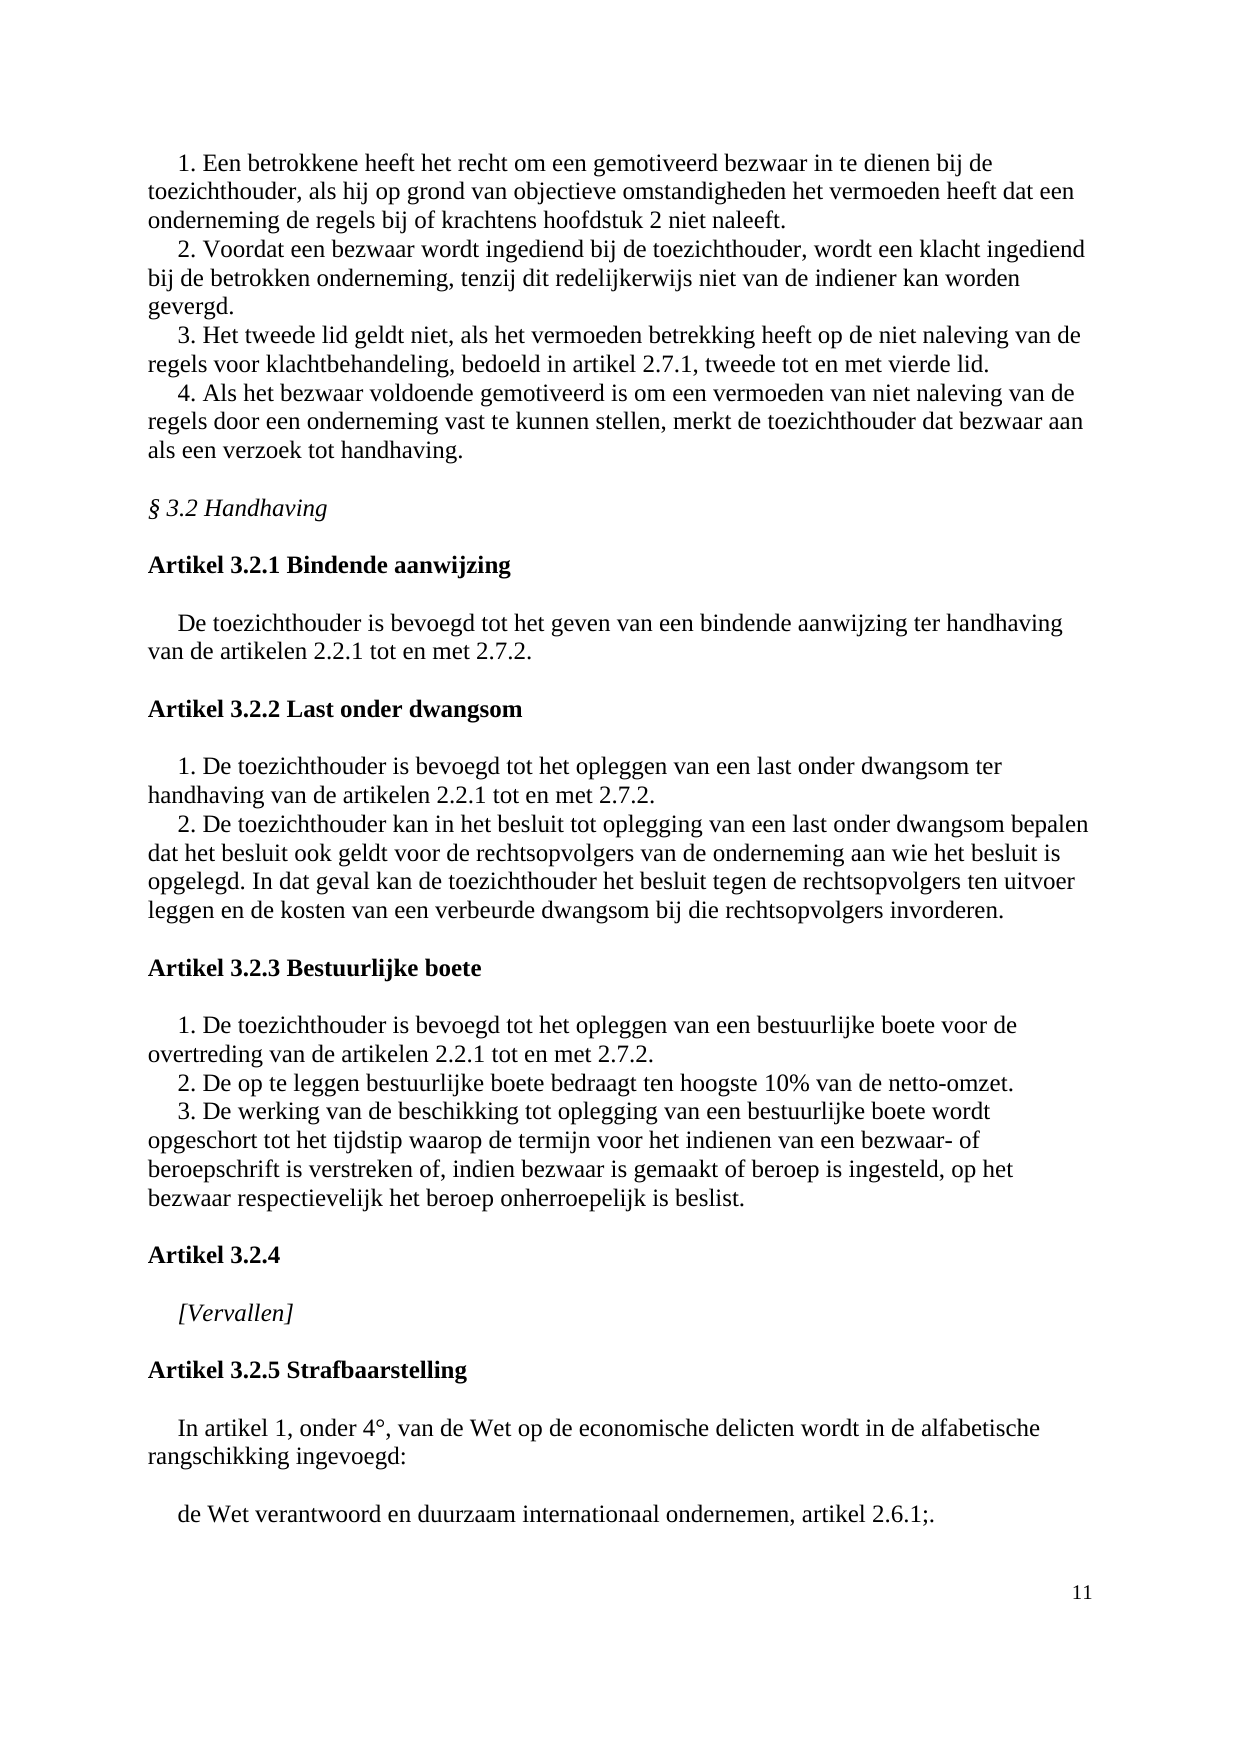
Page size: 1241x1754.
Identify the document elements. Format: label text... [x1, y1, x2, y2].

text 3. Het tweede lid geldt niet, als het vermoeden betrekking heeft op de niet naleving van de regels voor klachtbehandeling, bedoeld in artikel 2.7.1, tweede tot en met vierde lid. [148, 320, 1093, 378]
text 1. De toezichthouder is bevoegd tot het opleggen van een bestuurlijke boete voor de overtreding van de artikelen 2.2.1 tot en met 2.7.2. [148, 1010, 1093, 1068]
text Artikel 3.2.2 Last onder dwangsom [148, 694, 1093, 723]
text 3. De werking van de beschikking tot oplegging van een bestuurlijke boete wordt opgeschort tot het tijdstip waarop de termijn voor het indienen van een bezwaar- of beroepschrift is verstreken of, indien bezwaar is gemaakt of beroep is ingesteld, op het bezwaar respectievelijk het beroep onherroepelijk is beslist. [148, 1096, 1093, 1211]
text [Vervallen] [148, 1298, 1093, 1326]
text Artikel 3.2.4 [148, 1240, 1093, 1269]
text de Wet verantwoord en duurzaam internationaal ondernemen, artikel 2.6.1;. [148, 1499, 1093, 1528]
text 1. De toezichthouder is bevoegd tot het opleggen van een last onder dwangsom ter handhaving van de artikelen 2.2.1 tot en met 2.7.2. [148, 751, 1093, 809]
text 1. Een betrokkene heeft het recht om een gemotiveerd bezwaar in te dienen bij de toezichthouder, als hij op grond van objectieve omstandigheden het vermoeden heeft dat een onderneming de regels bij of krachtens hoofdstuk 2 niet naleeft. [148, 148, 1093, 234]
text Artikel 3.2.5 Strafbaarstelling [148, 1355, 1093, 1384]
text 4. Als het bezwaar voldoende gemotiveerd is om een vermoeden van niet naleving van de regels door een onderneming vast te kunnen stellen, merkt de toezichthouder dat bezwaar aan als een verzoek tot handhaving. [148, 378, 1093, 464]
text 2. Voordat een bezwaar wordt ingediend bij de toezichthouder, wordt een klacht ingediend bij de betrokken onderneming, tenzij dit redelijkerwijs niet van de indiener kan worden gevergd. [148, 234, 1093, 320]
text 2. De op te leggen bestuurlijke boete bedraagt ten hoogste 10% van de netto-omzet. [148, 1068, 1093, 1096]
text De toezichthouder is bevoegd tot het geven van een bindende aanwijzing ter handhaving van de artikelen 2.2.1 tot en met 2.7.2. [148, 608, 1092, 665]
text 2. De toezichthouder kan in het besluit tot oplegging van een last onder dwangsom bepalen dat het besluit ook geldt voor de rechtsopvolgers van de onderneming aan wie het besluit is opgelegd. In dat geval kan de toezichthouder het besluit tegen de rechtsopvolgers ten uitvoer leggen en de kosten van een verbeurde dwangsom bij die rechtsopvolgers invorderen. [148, 809, 1093, 924]
text Artikel 3.2.1 Bindende aanwijzing [148, 550, 1092, 579]
text Artikel 3.2.3 Bestuurlijke boete [148, 953, 1093, 981]
text In artikel 1, onder 4°, van de Wet op de economische delicten wordt in de alfabetische rangschikking ingevoegd: [148, 1413, 1093, 1470]
text § 3.2 Handhaving [148, 493, 1093, 521]
